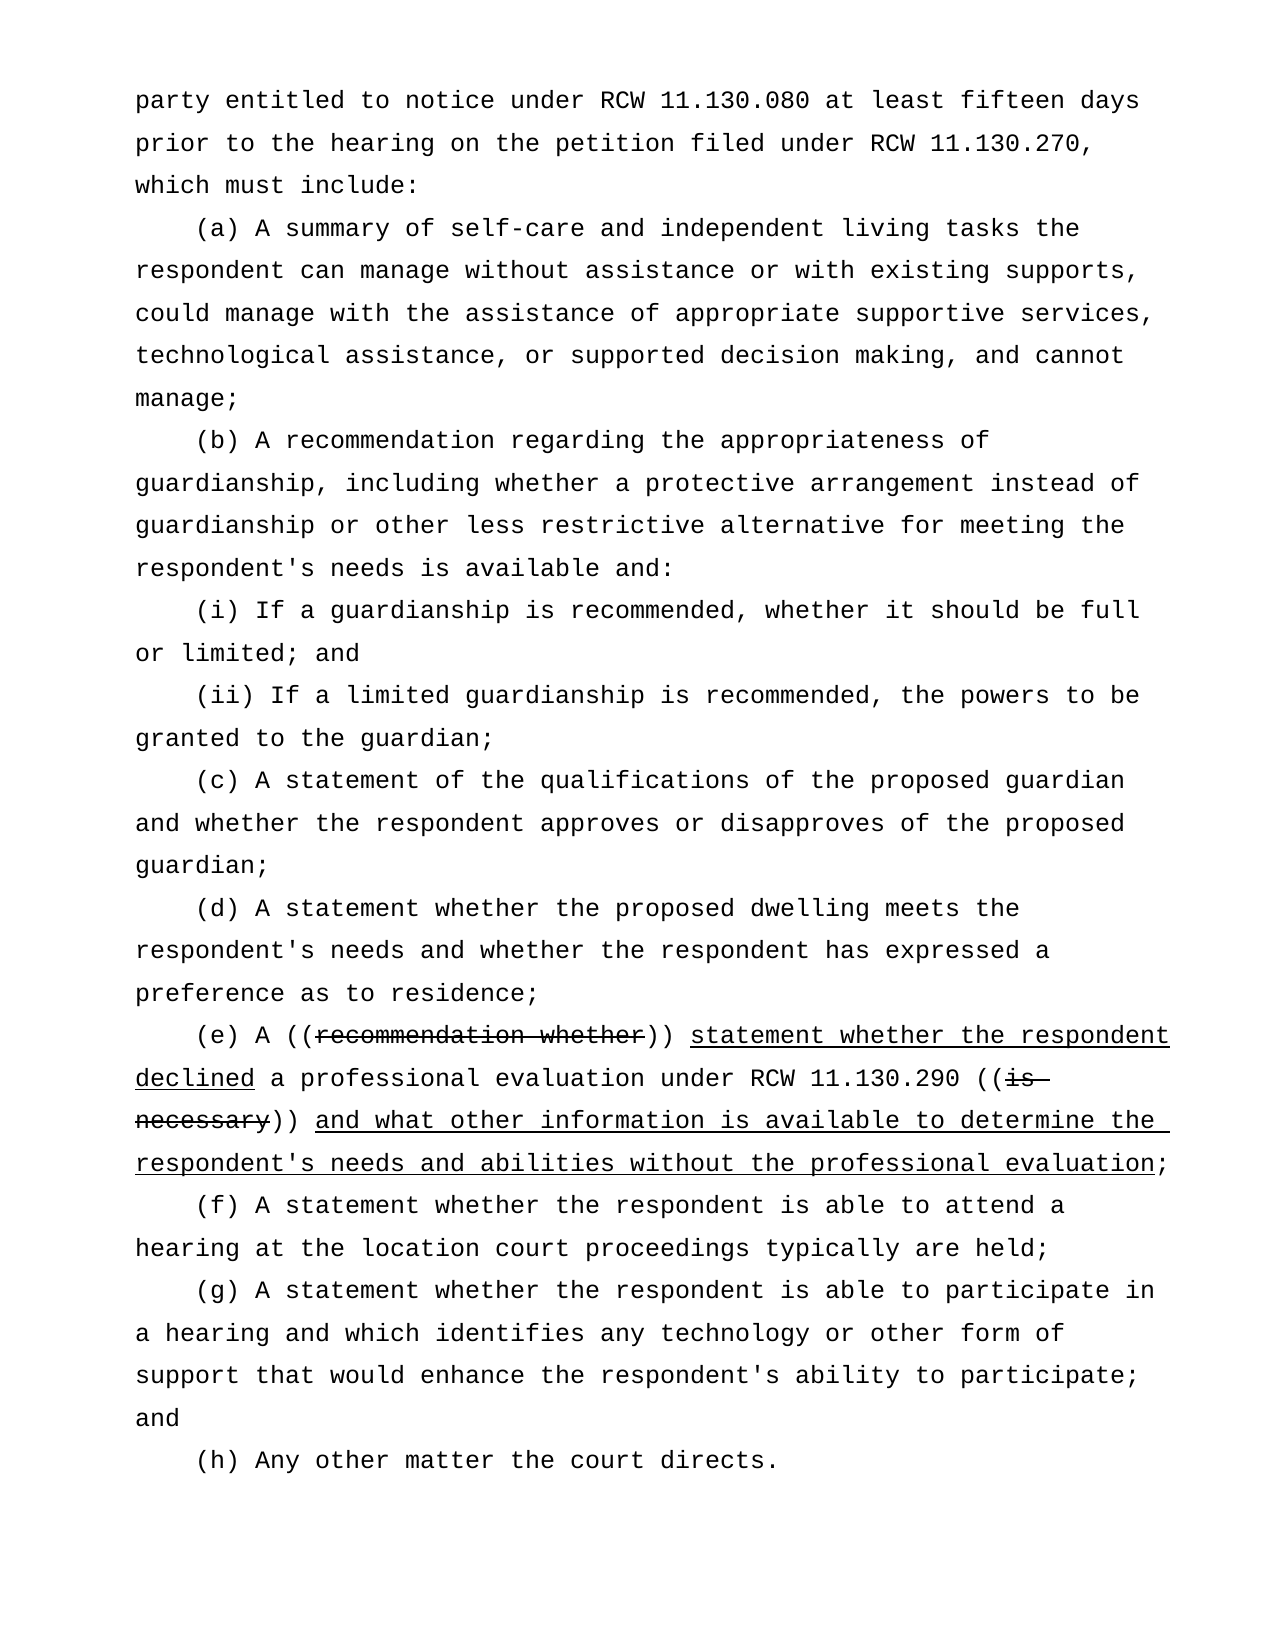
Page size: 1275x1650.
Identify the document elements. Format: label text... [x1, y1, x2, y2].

text (i) If a guardianship is recommended, whether it should be full or limited; and [135, 585, 1170, 670]
text (g) A statement whether the respondent is able to participate in a hearing and which identifies any technology or other form of support that would enhance the respondent's ability to participate; and [135, 1265, 1170, 1435]
text (b) A recommendation regarding the appropriateness of guardianship, including whether a protective arrangement instead of guardianship or other less restrictive alternative for meeting the respondent's needs is available and: [135, 415, 1170, 585]
text (a) A summary of self-care and independent living tasks the respondent can manage without assistance or with existing supports, could manage with the assistance of appropriate supportive services, technological assistance, or supported decision making, and cannot manage; [135, 202, 1170, 415]
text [135, 75, 1170, 202]
text (c) A statement of the qualifications of the proposed guardian and whether the respondent approves or disapproves of the proposed guardian; [135, 755, 1170, 882]
text (h) Any other matter the court directs. [135, 1435, 1170, 1477]
text (ii) If a limited guardianship is recommended, the powers to be granted to the guardian; [135, 670, 1170, 755]
text (d) A statement whether the proposed dwelling meets the respondent's needs and whether the respondent has expressed a preference as to residence; [135, 882, 1170, 1010]
text (f) A statement whether the respondent is able to attend a hearing at the location court proceedings typically are held; [135, 1180, 1170, 1265]
text (e) A ((recommendation whether)) statement whether the respondent declined a professional evaluation under RCW 11.130.290 ((is necessary)) and what other information is available to determine the respondent's needs and abilities without the professional evaluation; [135, 1010, 1170, 1180]
